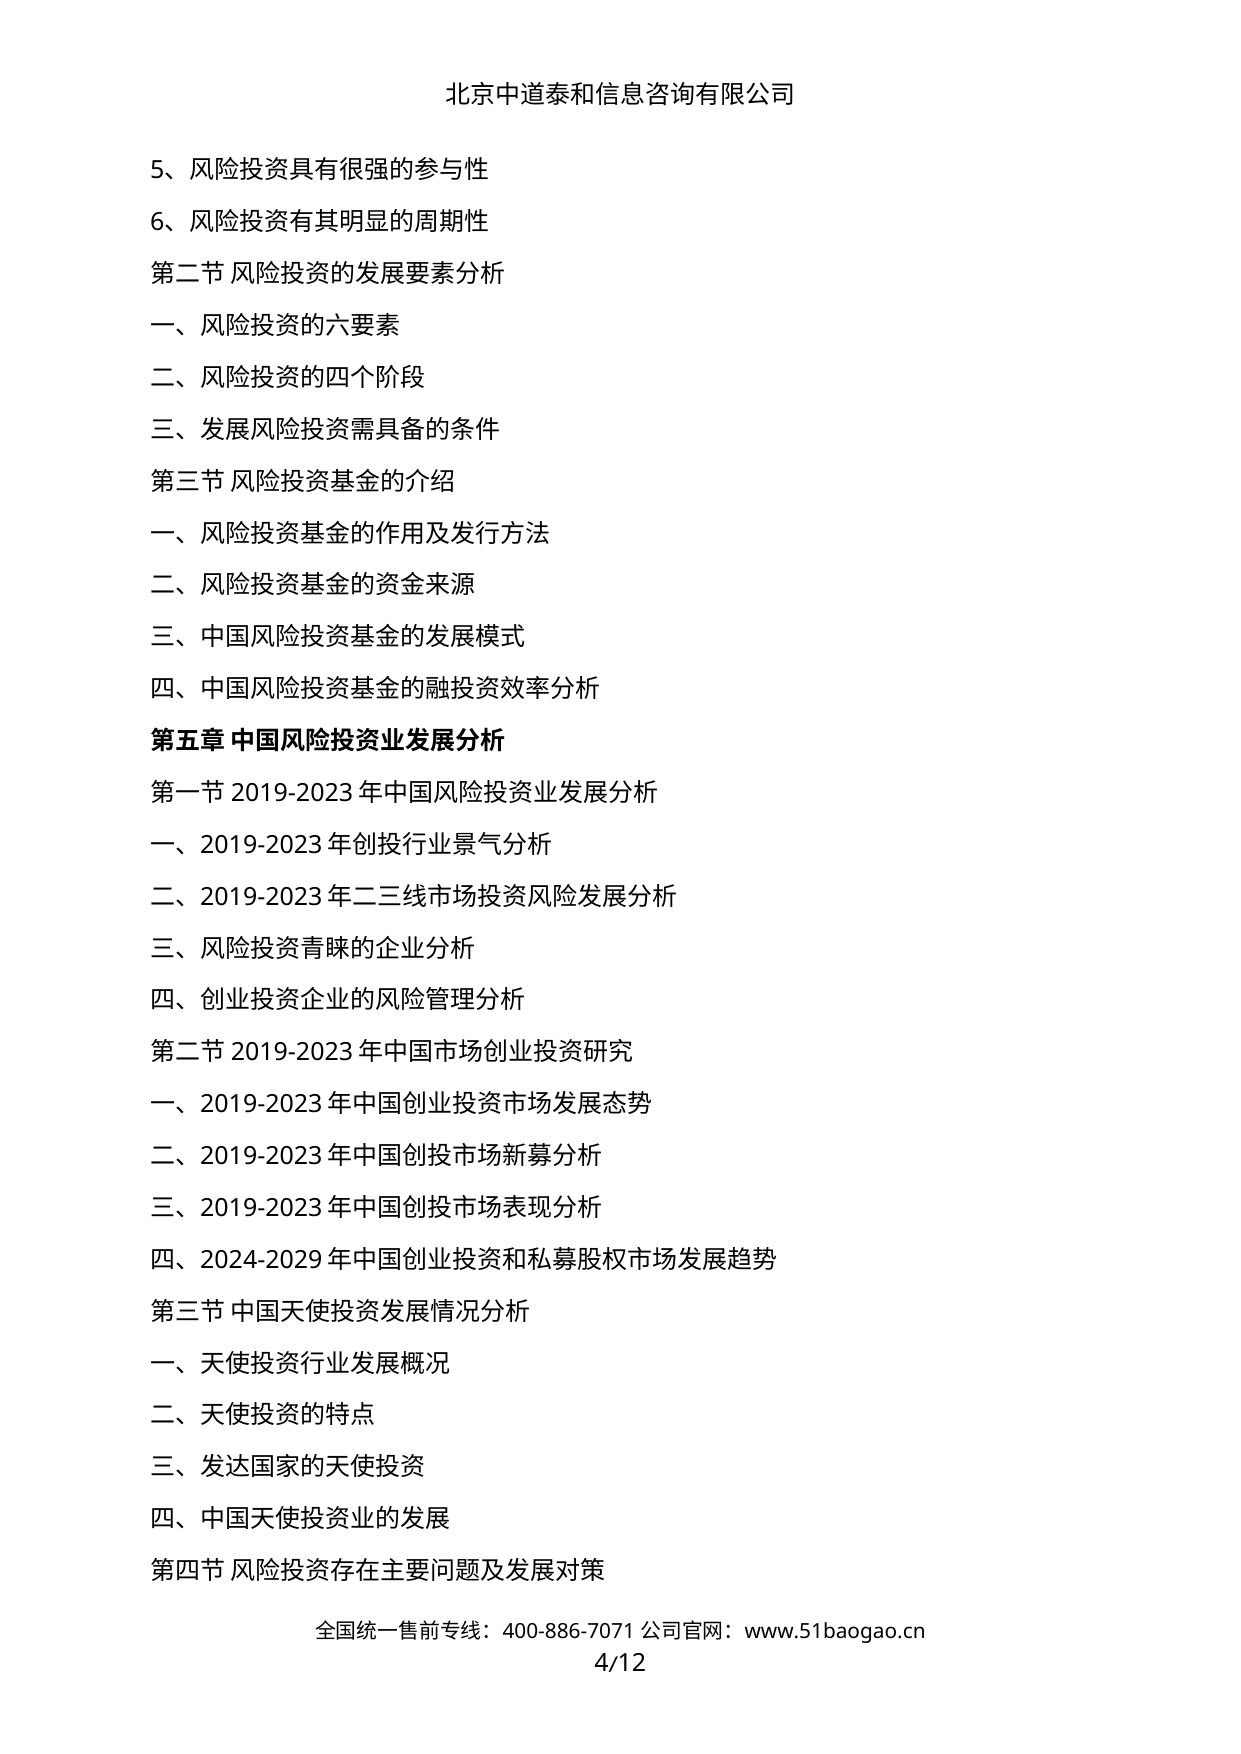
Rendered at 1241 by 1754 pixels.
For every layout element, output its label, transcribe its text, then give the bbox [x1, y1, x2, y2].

text 四、中国天使投资业的发展 [150, 1499, 1090, 1535]
text 第四节 风险投资存在主要问题及发展对策 [150, 1551, 1090, 1587]
text 一、风险投资的六要素 [150, 306, 1090, 342]
text 三、发达国家的天使投资 [150, 1447, 1090, 1483]
text 第三节 风险投资基金的介绍 [150, 461, 1090, 497]
text 二、2019-2023年中国创投市场新募分析 [150, 1136, 1090, 1172]
text 第五章 中国风险投资业发展分析 [150, 721, 1090, 757]
text 一、风险投资基金的作用及发行方法 [150, 513, 1090, 549]
text 四、中国风险投资基金的融投资效率分析 [150, 669, 1090, 705]
text 二、2019-2023年二三线市场投资风险发展分析 [150, 876, 1090, 912]
text 四、创业投资企业的风险管理分析 [150, 980, 1090, 1016]
text 第二节 风险投资的发展要素分析 [150, 254, 1090, 290]
text 三、风险投资青睐的企业分析 [150, 928, 1090, 964]
text 6、风险投资有其明显的周期性 [150, 202, 1090, 238]
text 第二节 2019-2023年中国市场创业投资研究 [150, 1032, 1090, 1068]
text 三、中国风险投资基金的发展模式 [150, 617, 1090, 653]
text 一、2019-2023年创投行业景气分析 [150, 824, 1090, 861]
text 四、2024-2029年中国创业投资和私募股权市场发展趋势 [150, 1239, 1090, 1276]
text 第三节 中国天使投资发展情况分析 [150, 1291, 1090, 1327]
text 三、发展风险投资需具备的条件 [150, 409, 1090, 446]
text 三、2019-2023年中国创投市场表现分析 [150, 1187, 1090, 1224]
text 二、风险投资基金的资金来源 [150, 565, 1090, 601]
text 第一节 2019-2023年中国风险投资业发展分析 [150, 772, 1090, 809]
text 5、风险投资具有很强的参与性 [150, 150, 1090, 186]
text 一、2019-2023年中国创业投资市场发展态势 [150, 1084, 1090, 1120]
text 二、风险投资的四个阶段 [150, 357, 1090, 394]
text 二、天使投资的特点 [150, 1395, 1090, 1431]
text 一、天使投资行业发展概况 [150, 1343, 1090, 1379]
